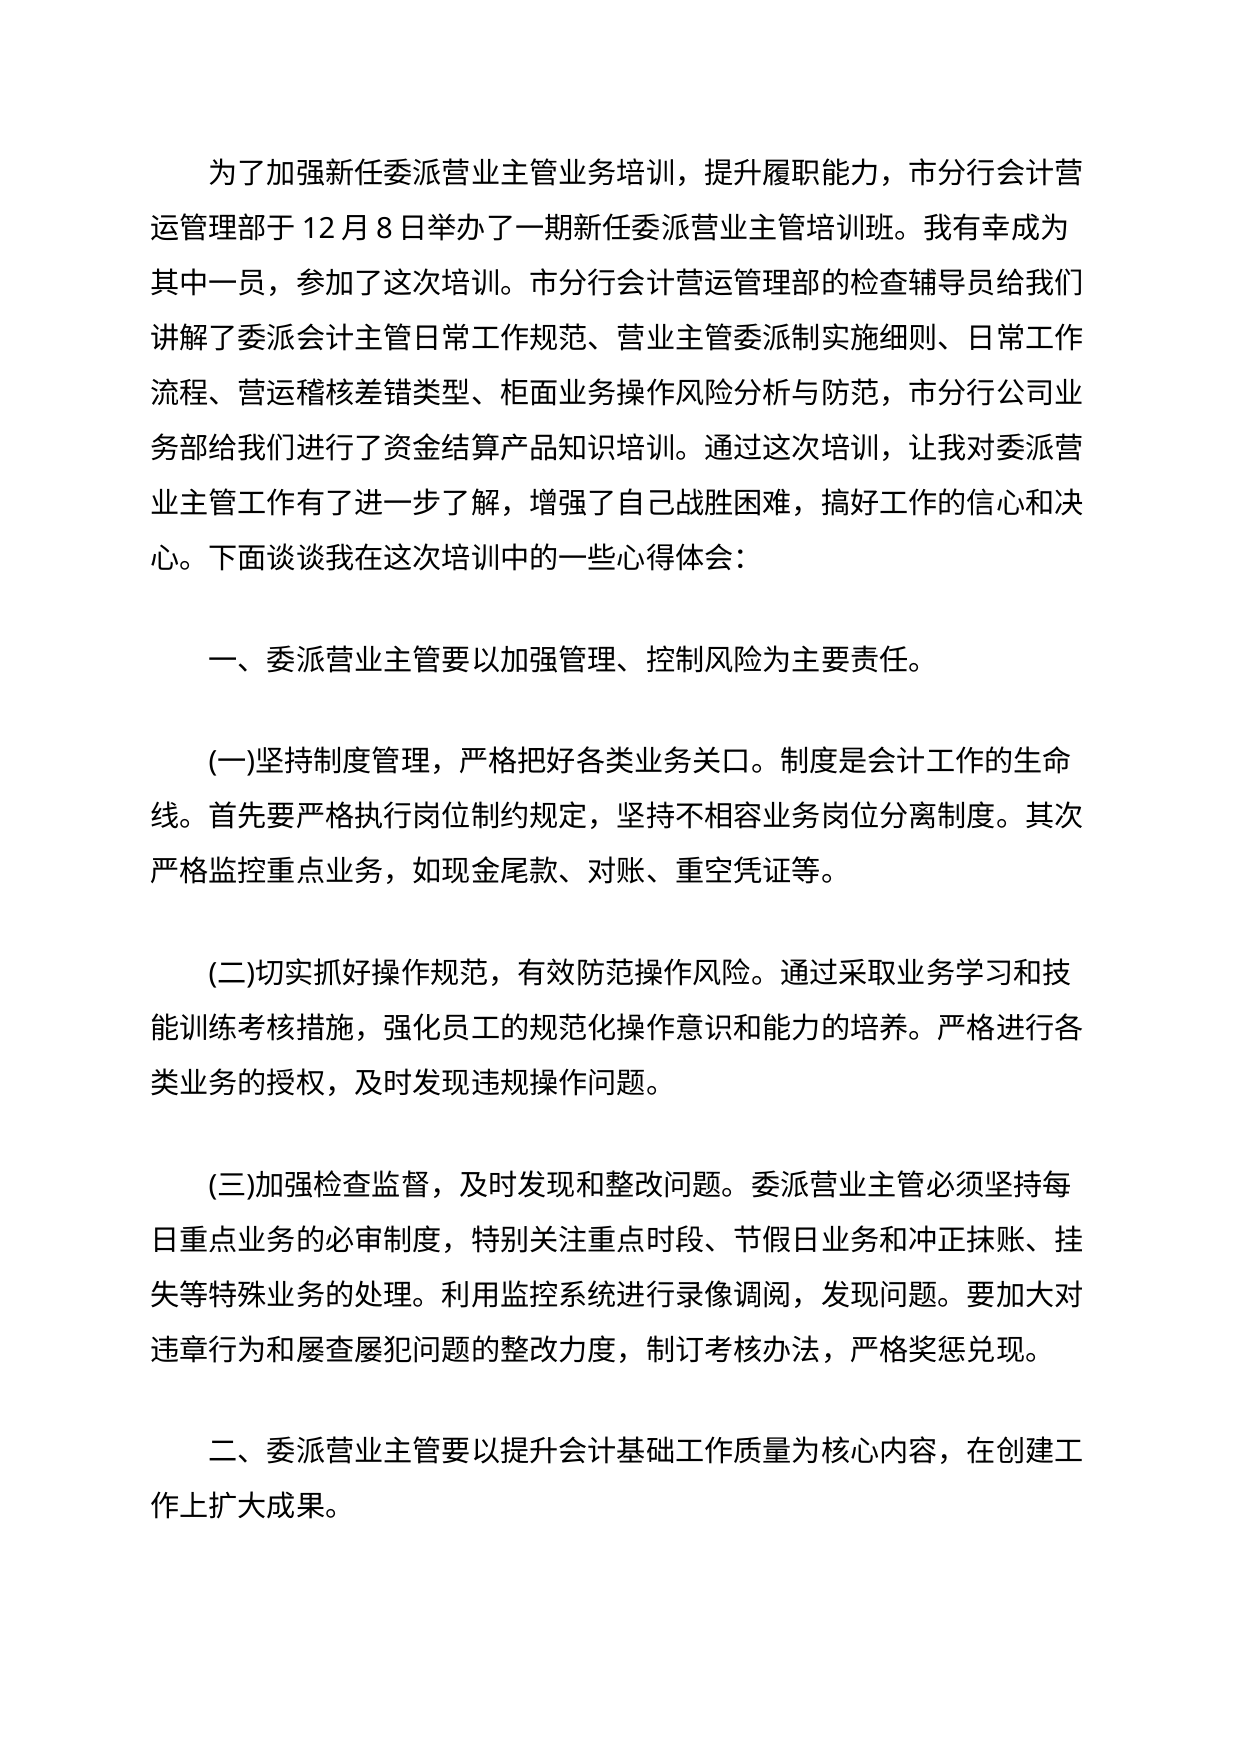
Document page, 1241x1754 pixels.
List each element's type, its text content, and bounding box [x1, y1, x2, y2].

text 一、委派营业主管要以加强管理、控制风险为主要责任。 [150, 636, 1090, 678]
text 二、委派营业主管要以提升会计基础工作质量为核心内容，在创建工作上扩大成果。 [150, 1428, 1090, 1525]
text (三)加强检查监督，及时发现和整改问题。委派营业主管必须坚持每日重点业务的必审制度，特别关注重点时段、节假日业务和冲正抹账、挂失等特殊业务的处理。利用监控系统进行录像调阅，发现问题。要加大对违章行为和屡查屡犯问题的整改力度，制订考核办法，严格奖惩兑现。 [150, 1161, 1090, 1368]
text (一)坚持制度管理，严格把好各类业务关口。制度是会计工作的生命线。首先要严格执行岗位制约规定，坚持不相容业务岗位分离制度。其次严格监控重点业务，如现金尾款、对账、重空凭证等。 [150, 738, 1090, 890]
text 为了加强新任委派营业主管业务培训，提升履职能力，市分行会计营运管理部于12月8日举办了一期新任委派营业主管培训班。我有幸成为其中一员，参加了这次培训。市分行会计营运管理部的检查辅导员给我们讲解了委派会计主管日常工作规范、营业主管委派制实施细则、日常工作流程、营运稽核差错类型、柜面业务操作风险分析与防范，市分行公司业务部给我们进行了资金结算产品知识培训。通过这次培训，让我对委派营业主管工作有了进一步了解，增强了自己战胜困难，搞好工作的信心和决心。下面谈谈我在这次培训中的一些心得体会： [150, 150, 1090, 577]
text (二)切实抓好操作规范，有效防范操作风险。通过采取业务学习和技能训练考核措施，强化员工的规范化操作意识和能力的培养。严格进行各类业务的授权，及时发现违规操作问题。 [150, 949, 1090, 1102]
